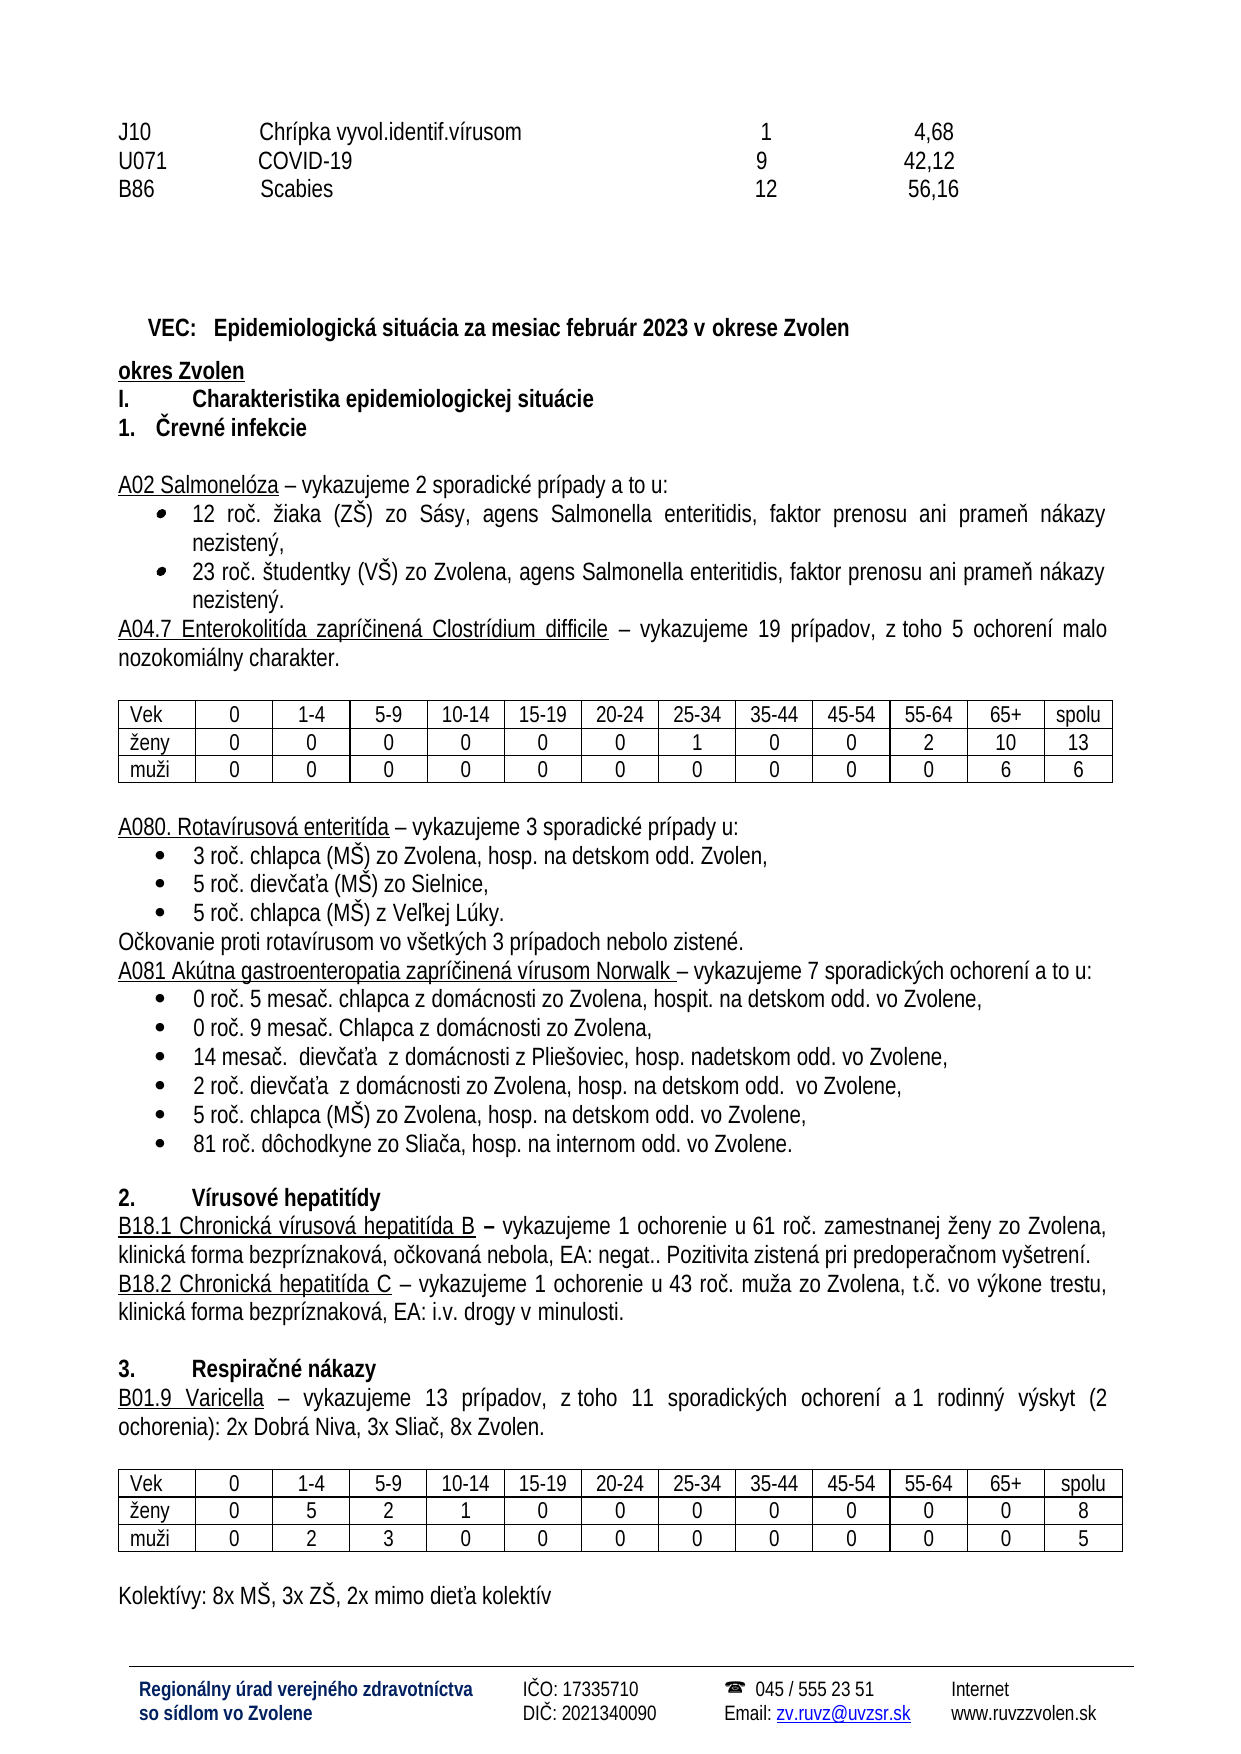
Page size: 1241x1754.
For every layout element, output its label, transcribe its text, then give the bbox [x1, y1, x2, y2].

table_cell 13 [1045, 729, 1112, 755]
list 81 roč. dôchodkyne zo Sliača, hosp. na internom odd. vo Zvolene. [156, 1129, 1107, 1158]
table_header 0 [196, 1470, 272, 1496]
table_header spolu [1045, 701, 1112, 727]
table_cell 0 [736, 729, 812, 755]
text I. Charakteristika epidemiologickej situácie [118, 384, 1107, 413]
table_header 45-54 [813, 701, 889, 727]
table_cell 0 [505, 1498, 581, 1524]
table_cell 0 [736, 756, 812, 782]
table_cell 0 [582, 729, 658, 755]
text A081 Akútna gastroenteropatia zapríčinená vírusom Norwalk – vykazujeme 7 sporadických ochorení a to u: [118, 956, 1107, 984]
list 5 roč. chlapca (MŠ) zo Zvolena, hosp. na detskom odd. vo Zvolene, [156, 1100, 1107, 1129]
text B18.1 Chronická vírusová hepatitída B – vykazujeme 1 ochorenie u 61 roč. zamestnanej ženy zo Zvolena, klinická forma bezpríznaková, očkovaná nebola, EA: negat.. Pozitivita zistená pri predoperačnom vyšetrení. [118, 1211, 1107, 1268]
table_header 25-34 [659, 701, 735, 727]
list 12 roč. žiaka (ZŠ) zo Sásy, agens Salmonella enteritidis, faktor prenosu ani prameň nákazy nezistený, [154, 499, 1107, 557]
table_header 1-4 [273, 1470, 349, 1496]
table_header 45-54 [813, 1470, 889, 1496]
table_cell 0 [582, 1498, 658, 1524]
list 3 roč. chlapca (MŠ) zo Zvolena, hosp. na detskom odd. Zvolen, [156, 841, 1107, 869]
text A04.7 Enterokolitída zapríčinená Clostrídium difficile – vykazujeme 19 prípadov, z toho 5 ochorení malo nozokomiálny charakter. [118, 614, 1107, 671]
table_cell 0 [736, 1525, 812, 1551]
table_cell 6 [1045, 756, 1112, 782]
subtitle VEC: Epidemiologická situácia za mesiac február 2023 v okrese Zvolen [148, 313, 1078, 341]
table_header 25-34 [659, 1470, 735, 1496]
table_header 55-64 [891, 1470, 967, 1496]
table_cell ženy [119, 1498, 195, 1524]
text B86 Scabies 12 56,16 [118, 174, 1107, 203]
list 0 roč. 9 mesač. Chlapca z domácnosti zo Zvolena, [156, 1013, 1107, 1042]
table_cell 10 [968, 729, 1044, 755]
table_header 0 [196, 701, 272, 727]
table_header spolu [1045, 1470, 1122, 1496]
table_cell 0 [273, 729, 349, 755]
text U071 COVID-19 9 42,12 [118, 146, 1108, 174]
table_cell 0 [891, 756, 967, 782]
table_cell 0 [505, 729, 581, 755]
table_cell 3 [350, 1525, 426, 1551]
list Vírusové hepatitídy [118, 1183, 1107, 1211]
table_header 55-64 [891, 701, 967, 727]
table_cell 0 [582, 756, 658, 782]
list 5 roč. dievčaťa (MŠ) zo Sielnice, [156, 869, 1107, 898]
table_cell 0 [582, 1525, 658, 1551]
table_cell 2 [891, 729, 967, 755]
text Očkovanie proti rotavírusom vo všetkých 3 prípadoch nebolo zistené. [118, 927, 1107, 956]
list 5 roč. chlapca (MŠ) z Veľkej Lúky. [156, 898, 1107, 927]
table_header 5-9 [350, 1470, 426, 1496]
table_cell muži [119, 1525, 195, 1551]
table_cell 0 [351, 729, 427, 755]
text J10 Chrípka vyvol.identif.vírusom 1 4,68 [118, 117, 1108, 146]
table_cell 2 [350, 1498, 426, 1524]
table_cell 0 [891, 1498, 967, 1524]
list 2 roč. dievčaťa z domácnosti zo Zvolena, hosp. na detskom odd. vo Zvolene, [156, 1071, 1107, 1100]
table_cell 0 [659, 756, 735, 782]
list 23 roč. študentky (VŠ) zo Zvolena, agens Salmonella enteritidis, faktor prenosu ani prameň nákazy nezistený. [154, 557, 1107, 614]
table_cell 0 [659, 1525, 735, 1551]
table_header 65+ [968, 701, 1044, 727]
table_cell 1 [427, 1498, 504, 1524]
table_cell ženy [119, 729, 195, 755]
table_cell 0 [968, 1498, 1044, 1524]
table_header 15-19 [505, 701, 581, 727]
table_cell 0 [813, 1525, 889, 1551]
table_header 35-44 [736, 701, 812, 727]
table_header 35-44 [736, 1470, 812, 1496]
table_cell 6 [968, 756, 1044, 782]
table_cell 5 [273, 1498, 349, 1524]
table_cell 0 [813, 729, 889, 755]
table_cell 0 [968, 1525, 1044, 1551]
table_header 65+ [968, 1470, 1044, 1496]
table_cell 0 [505, 1525, 581, 1551]
table_cell 0 [428, 756, 504, 782]
table_header 15-19 [505, 1470, 581, 1496]
table_cell muži [119, 756, 195, 782]
table_cell 2 [273, 1525, 349, 1551]
table_cell 0 [428, 729, 504, 755]
table_header 10-14 [428, 701, 504, 727]
table_cell 5 [1045, 1525, 1122, 1551]
text A02 Salmonelóza – vykazujeme 2 sporadické prípady a to u: [118, 470, 1107, 499]
table_cell 0 [891, 1525, 967, 1551]
text okres Zvolen [118, 356, 1107, 384]
table_cell 0 [196, 729, 272, 755]
table_header 20-24 [582, 701, 658, 727]
table_header 20-24 [582, 1470, 658, 1496]
text B01.9 Varicella – vykazujeme 13 prípadov, z toho 11 sporadických ochorení a 1 rodinný výskyt (2 ochorenia): 2x Dobrá Niva, 3x Sliač, 8x Zvolen. [118, 1383, 1107, 1440]
table_header Vek [119, 1470, 195, 1496]
table_cell 0 [273, 756, 349, 782]
table_cell 0 [196, 756, 272, 782]
text Kolektívy: 8x MŠ, 3x ZŠ, 2x mimo dieťa kolektív [118, 1581, 1107, 1609]
table_cell 0 [196, 1525, 272, 1551]
table_cell 1 [659, 729, 735, 755]
list Črevné infekcie [118, 413, 1107, 442]
table_cell 8 [1045, 1498, 1122, 1524]
table_header Vek [119, 701, 195, 727]
table_cell 0 [505, 756, 581, 782]
table_cell 0 [736, 1498, 812, 1524]
text B18.2 Chronická hepatitída C – vykazujeme 1 ochorenie u 43 roč. muža zo Zvolena, t.č. vo výkone trestu, klinická forma bezpríznaková, EA: i.v. drogy v minulosti. [118, 1268, 1107, 1326]
table_cell 0 [427, 1525, 504, 1551]
table_cell 0 [813, 1498, 889, 1524]
table_header 10-14 [427, 1470, 504, 1496]
list Respiračné nákazy [118, 1354, 1107, 1383]
table_cell 0 [813, 756, 889, 782]
table_header 5-9 [351, 701, 427, 727]
table_cell 0 [351, 756, 427, 782]
table_header 1-4 [273, 701, 349, 727]
table_cell 0 [196, 1498, 272, 1524]
list 0 roč. 5 mesač. chlapca z domácnosti zo Zvolena, hospit. na detskom odd. vo Zvolene, [156, 984, 1107, 1013]
list 14 mesač. dievčaťa z domácnosti z Pliešoviec, hosp. nadetskom odd. vo Zvolene, [156, 1042, 1107, 1071]
table_cell 0 [659, 1498, 735, 1524]
text A080. Rotavírusová enteritída – vykazujeme 3 sporadické prípady u: [118, 812, 1107, 841]
